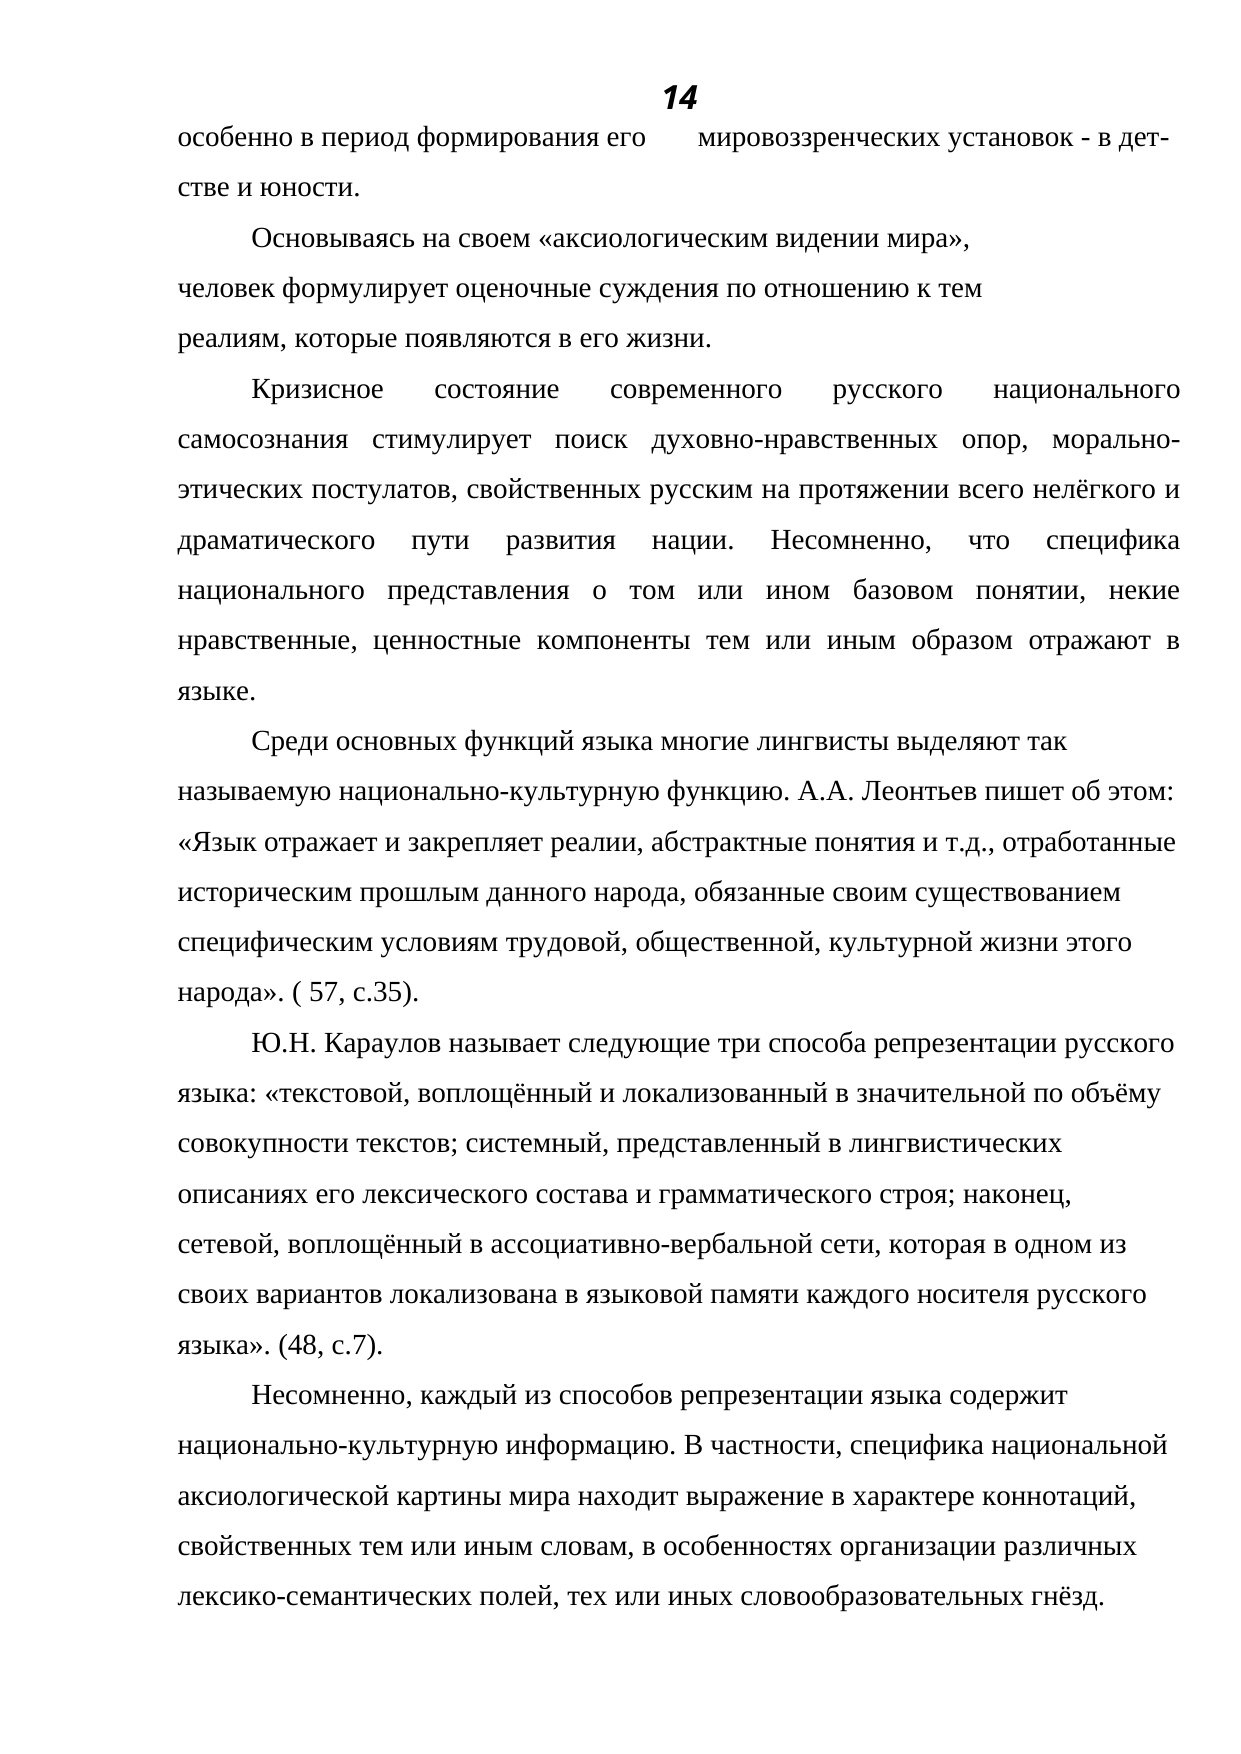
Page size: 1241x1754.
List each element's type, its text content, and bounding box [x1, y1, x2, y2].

text Кризисное состояние современного русского национального самосознания стимулирует поиск духовно-нравственных опор, морально-этических постулатов, свойственных русским на протяжении всего нелёгкого и драматического пути развития нации. Несомненно, что специфика национального представления о том или ином базовом понятии, некие нравственные, ценностные компоненты тем или иным образом отражают в языке. [177, 371, 1181, 706]
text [177, 119, 1181, 203]
text Среди основных функций языка многие лингвисты выделяют так называемую национально-культурную функцию. А.А. Леонтьев пишет об этом: «Язык отражает и закрепляет реалии, абстрактные понятия и т.д., отработанные историческим прошлым данного народа, обязанные своим существованием специфическим условиям трудовой, общественной, культурной жизни этого народа». ( 57, с.35). [177, 723, 1181, 1008]
text Основываясь на своем «аксиологическим видении мира», человек формулирует оценочные суждения по отношению к тем реалиям, которые появляются в его жизни. [177, 220, 1069, 354]
text Несомненно, каждый из способов репрезентации языка содержит национально-культурную информацию. В частности, специфика национальной аксиологической картины мира находит выражение в характере коннотаций, свойственных тем или иным словам, в особенностях организации различных лексико-семантических полей, тех или иных словообразовательных гнёзд. [177, 1377, 1181, 1612]
text Ю.Н. Караулов называет следующие три способа репрезентации русского языка: «текстовой, воплощённый и локализованный в значительной по объёму совокупности текстов; системный, представленный в лингвистических описаниях его лексического состава и грамматического строя; наконец, сетевой, воплощённый в ассоциативно-вербальной сети, которая в одном из своих вариантов локализована в языковой памяти каждого носителя русского языка». (48, с.7). [177, 1025, 1181, 1360]
